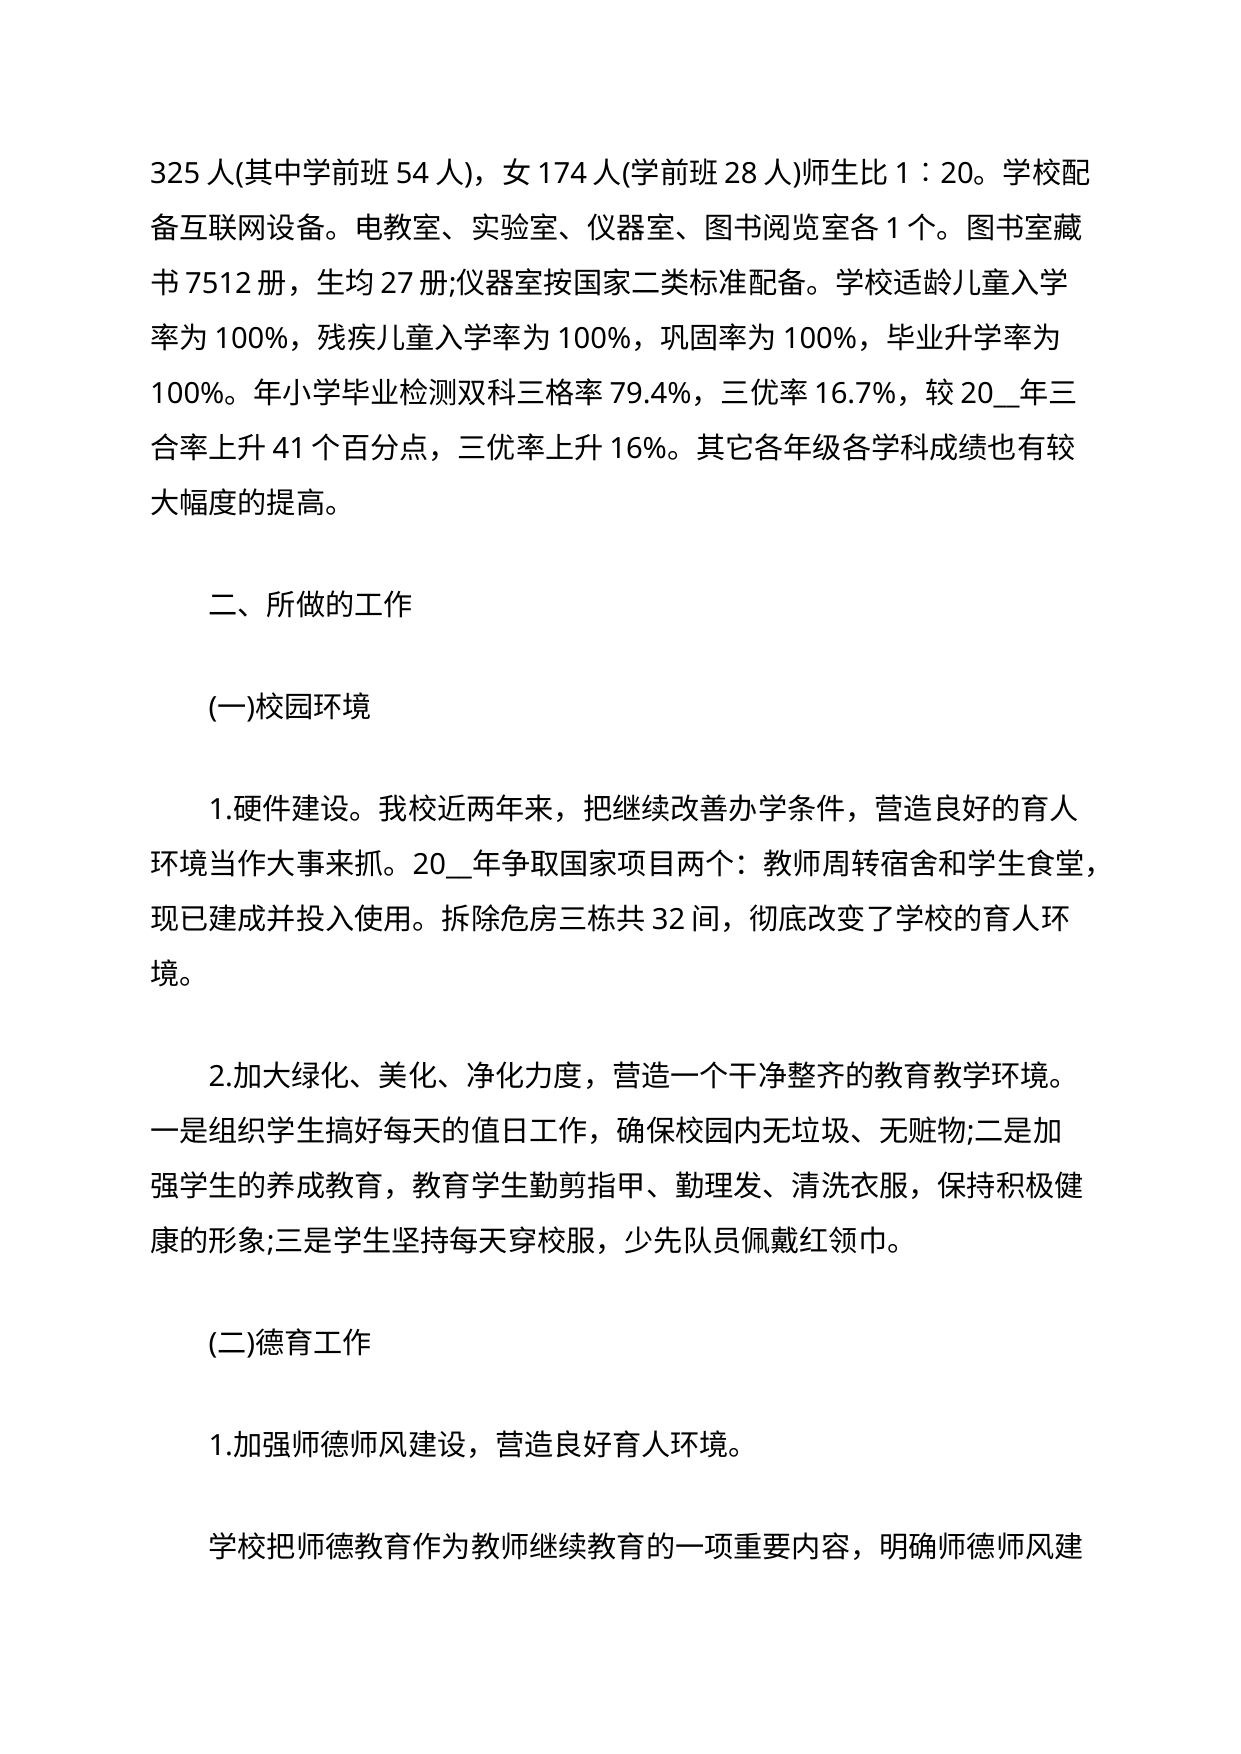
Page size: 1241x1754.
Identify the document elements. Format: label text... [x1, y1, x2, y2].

text 1.硬件建设。我校近两年来，把继续改善办学条件，营造良好的育人环境当作大事来抓。20__年争取国家项目两个：教师周转宿舍和学生食堂，现已建成并投入使用。拆除危房三栋共32间，彻底改变了学校的育人环境。 [150, 786, 1090, 993]
text (一)校园环境 [150, 683, 1090, 726]
text (二)德育工作 [150, 1319, 1090, 1362]
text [150, 150, 1090, 522]
text 1.加强师德师风建设，营造良好育人环境。 [150, 1421, 1090, 1463]
text 二、所做的工作 [150, 582, 1090, 624]
text 2.加大绿化、美化、净化力度，营造一个干净整齐的教育教学环境。一是组织学生搞好每天的值日工作，确保校园内无垃圾、无赃物;二是加强学生的养成教育，教育学生勤剪指甲、勤理发、清洗衣服，保持积极健康的形象;三是学生坚持每天穿校服，少先队员佩戴红领巾。 [150, 1052, 1090, 1259]
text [150, 1523, 1090, 1565]
